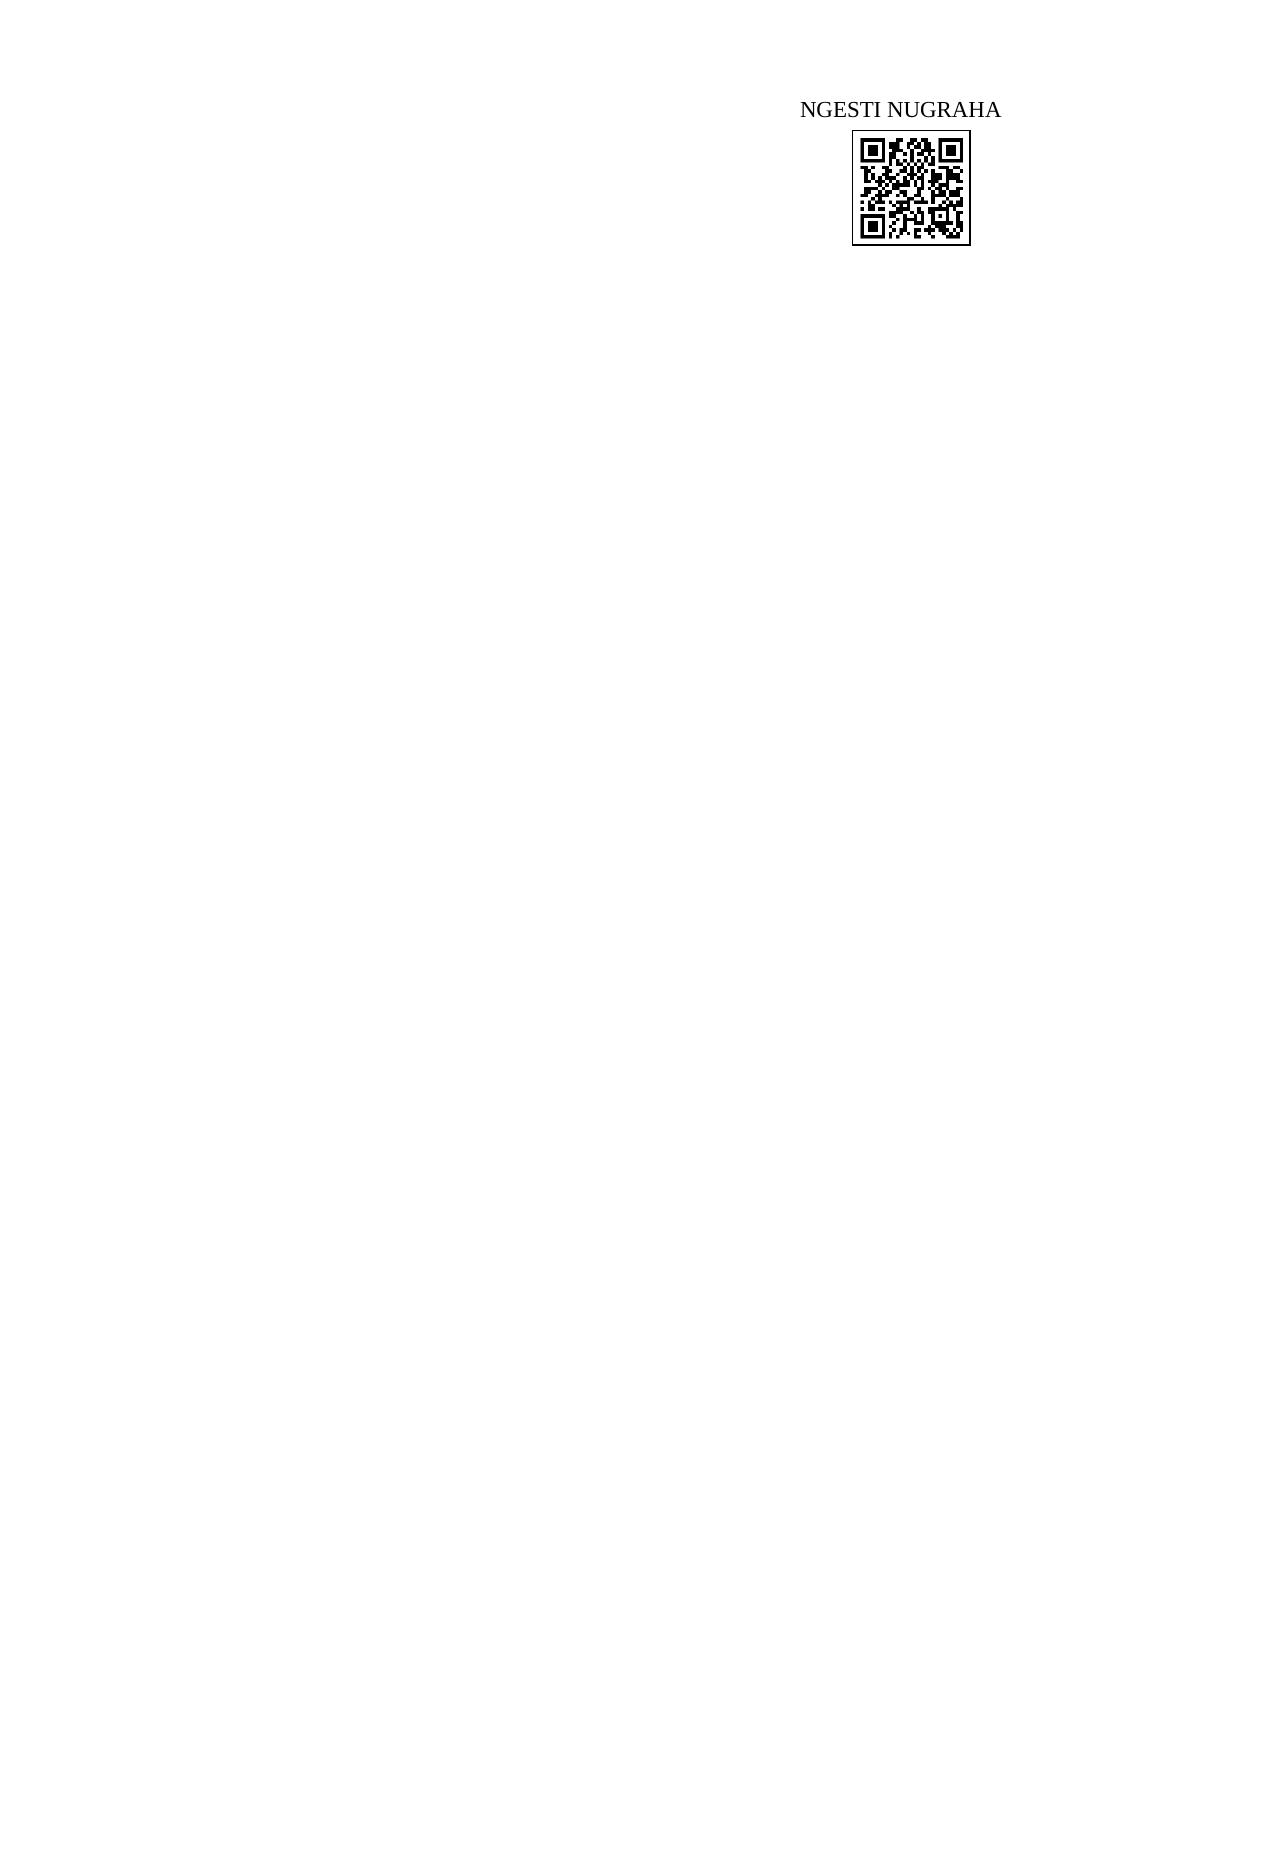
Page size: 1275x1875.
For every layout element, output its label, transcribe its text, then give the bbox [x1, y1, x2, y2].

picture [853, 131, 969, 244]
list NGESTI NUGRAHA [750, 96, 1125, 122]
